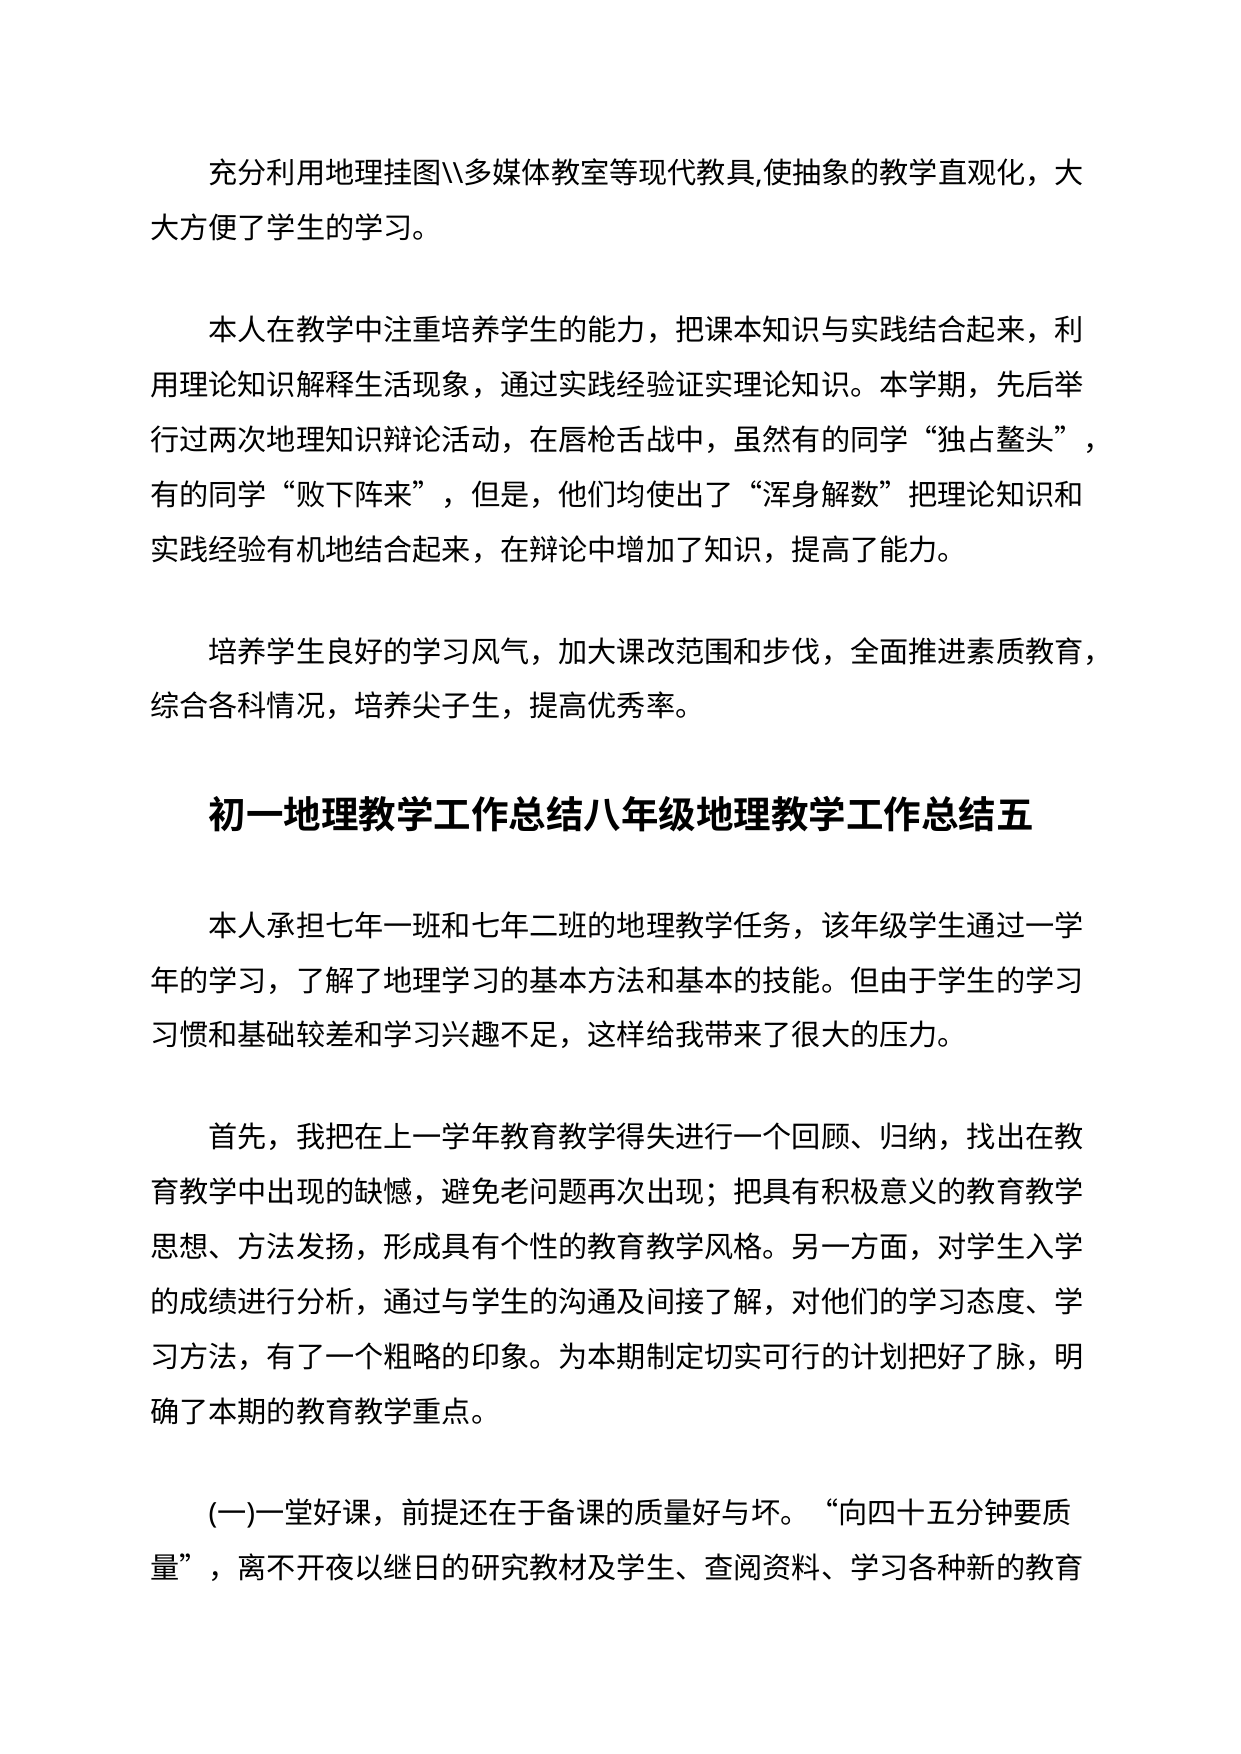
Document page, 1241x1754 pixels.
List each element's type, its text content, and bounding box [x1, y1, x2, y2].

text 充分利用地理挂图\\多媒体教室等现代教具,使抽象的教学直观化，大大方便了学生的学习。 [150, 150, 1090, 247]
text 本人在教学中注重培养学生的能力，把课本知识与实践结合起来，利用理论知识解释生活现象，通过实践经验证实理论知识。本学期，先后举行过两次地理知识辩论活动，在唇枪舌战中，虽然有的同学“独占鳌头”，有的同学“败下阵来”，但是，他们均使出了“浑身解数”把理论知识和实践经验有机地结合起来，在辩论中增加了知识，提高了能力。 [150, 307, 1090, 569]
text 初一地理教学工作总结八年级地理教学工作总结五 [150, 785, 1090, 839]
text 本人承担七年一班和七年二班的地理教学任务，该年级学生通过一学年的学习，了解了地理学习的基本方法和基本的技能。但由于学生的学习习惯和基础较差和学习兴趣不足，这样给我带来了很大的压力。 [150, 902, 1090, 1054]
text 培养学生良好的学习风气，加大课改范围和步伐，全面推进素质教育，综合各科情况，培养尖子生，提高优秀率。 [150, 628, 1090, 725]
text 首先，我把在上一学年教育教学得失进行一个回顾、归纳，找出在教育教学中出现的缺憾，避免老问题再次出现；把具有积极意义的教育教学思想、方法发扬，形成具有个性的教育教学风格。另一方面，对学生入学的成绩进行分析，通过与学生的沟通及间接了解，对他们的学习态度、学习方法，有了一个粗略的印象。为本期制定切实可行的计划把好了脉，明确了本期的教育教学重点。 [150, 1114, 1090, 1431]
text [150, 1490, 1090, 1587]
